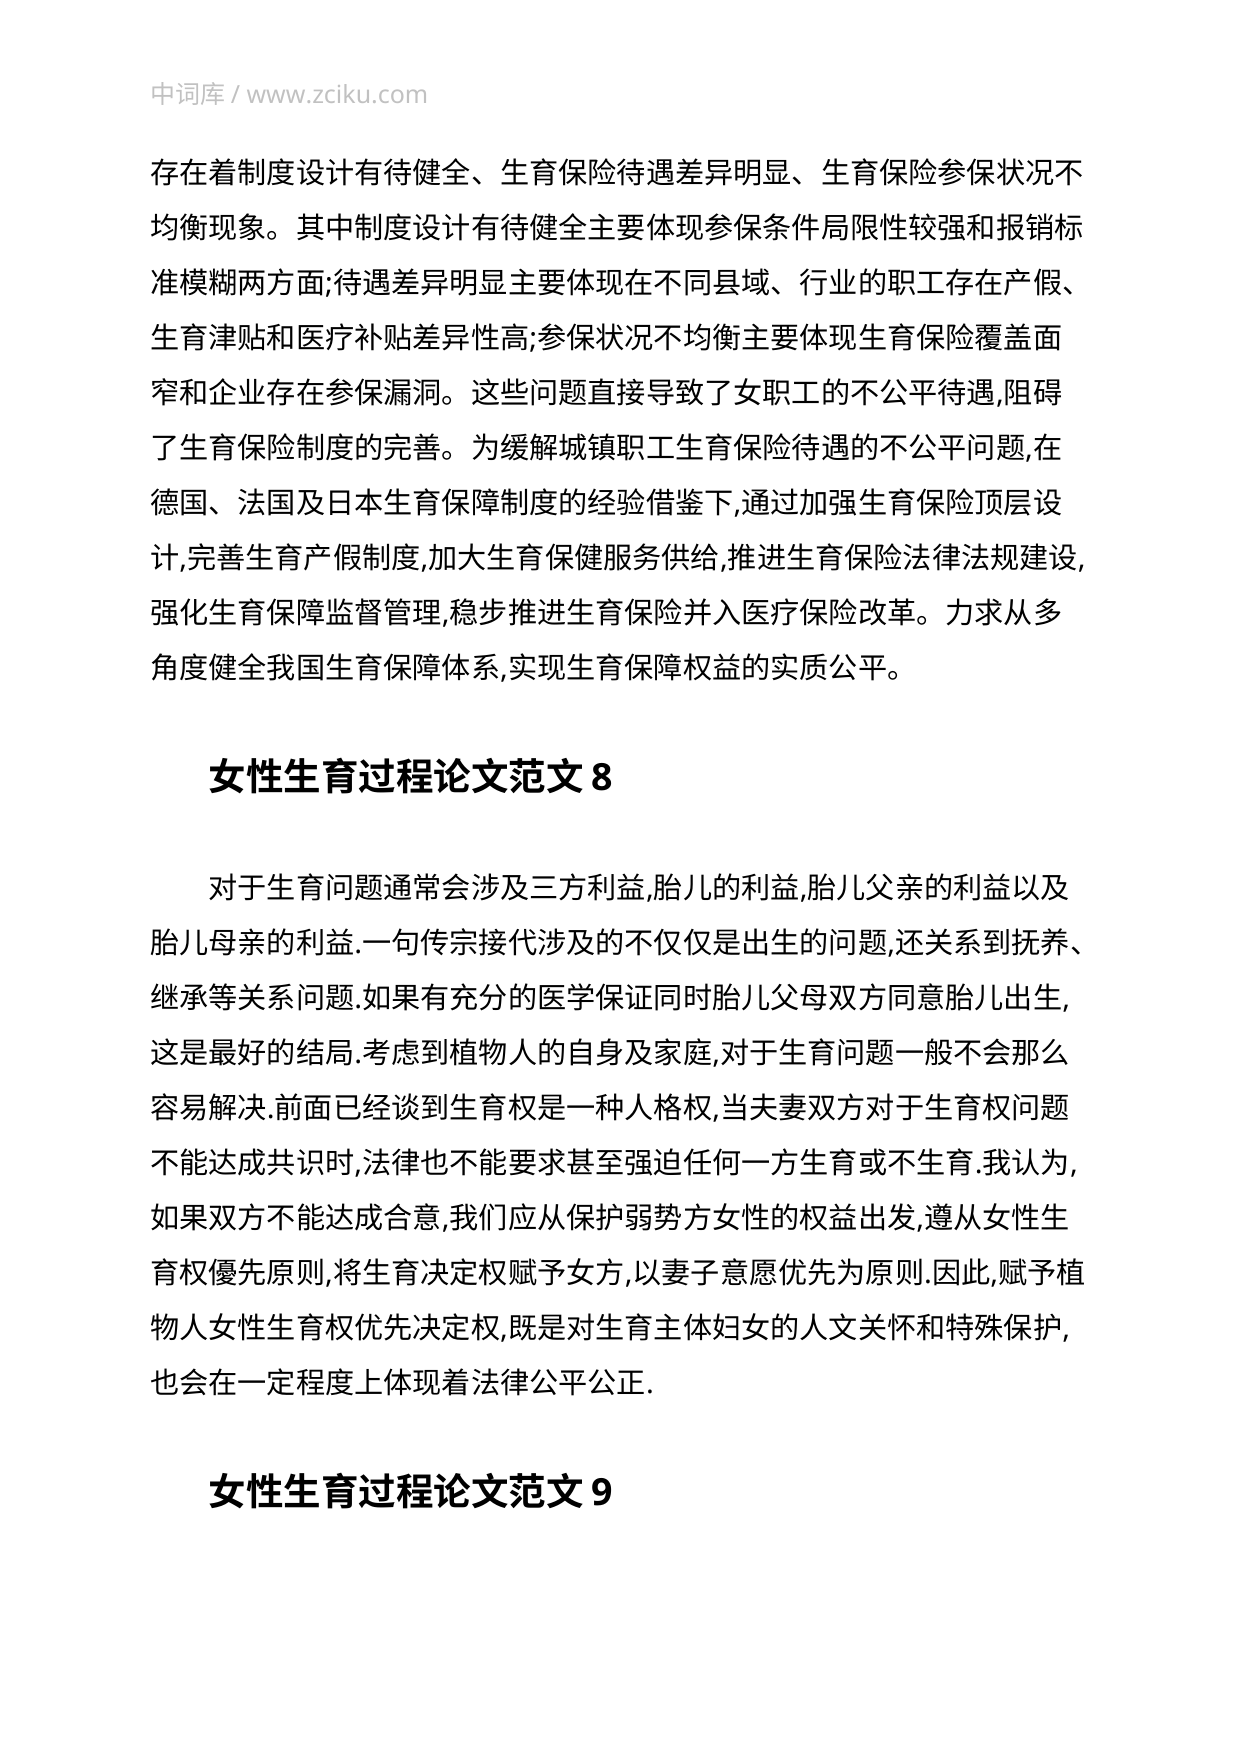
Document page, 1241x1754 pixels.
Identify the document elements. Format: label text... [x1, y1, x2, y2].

text 女性生育过程论文范文9 [150, 1461, 1090, 1516]
text 女性生育过程论文范文8 [150, 747, 1090, 801]
text 对于生育问题通常会涉及三方利益,胎儿的利益,胎儿父亲的利益以及胎儿母亲的利益.一句传宗接代涉及的不仅仅是出生的问题,还关系到抚养、继承等关系问题.如果有充分的医学保证同时胎儿父母双方同意胎儿出生,这是最好的结局.考虑到植物人的自身及家庭,对于生育问题一般不会那么容易解决.前面已经谈到生育权是一种人格权,当夫妻双方对于生育权问题不能达成共识时,法律也不能要求甚至强迫任何一方生育或不生育.我认为,如果双方不能达成合意,我们应从保护弱势方女性的权益出发,遵从女性生育权優先原则,将生育决定权赋予女方,以妻子意愿优先为原则.因此,赋予植物人女性生育权优先决定权,既是对生育主体妇女的人文关怀和特殊保护,也会在一定程度上体现着法律公平公正. [150, 864, 1090, 1402]
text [150, 150, 1090, 687]
